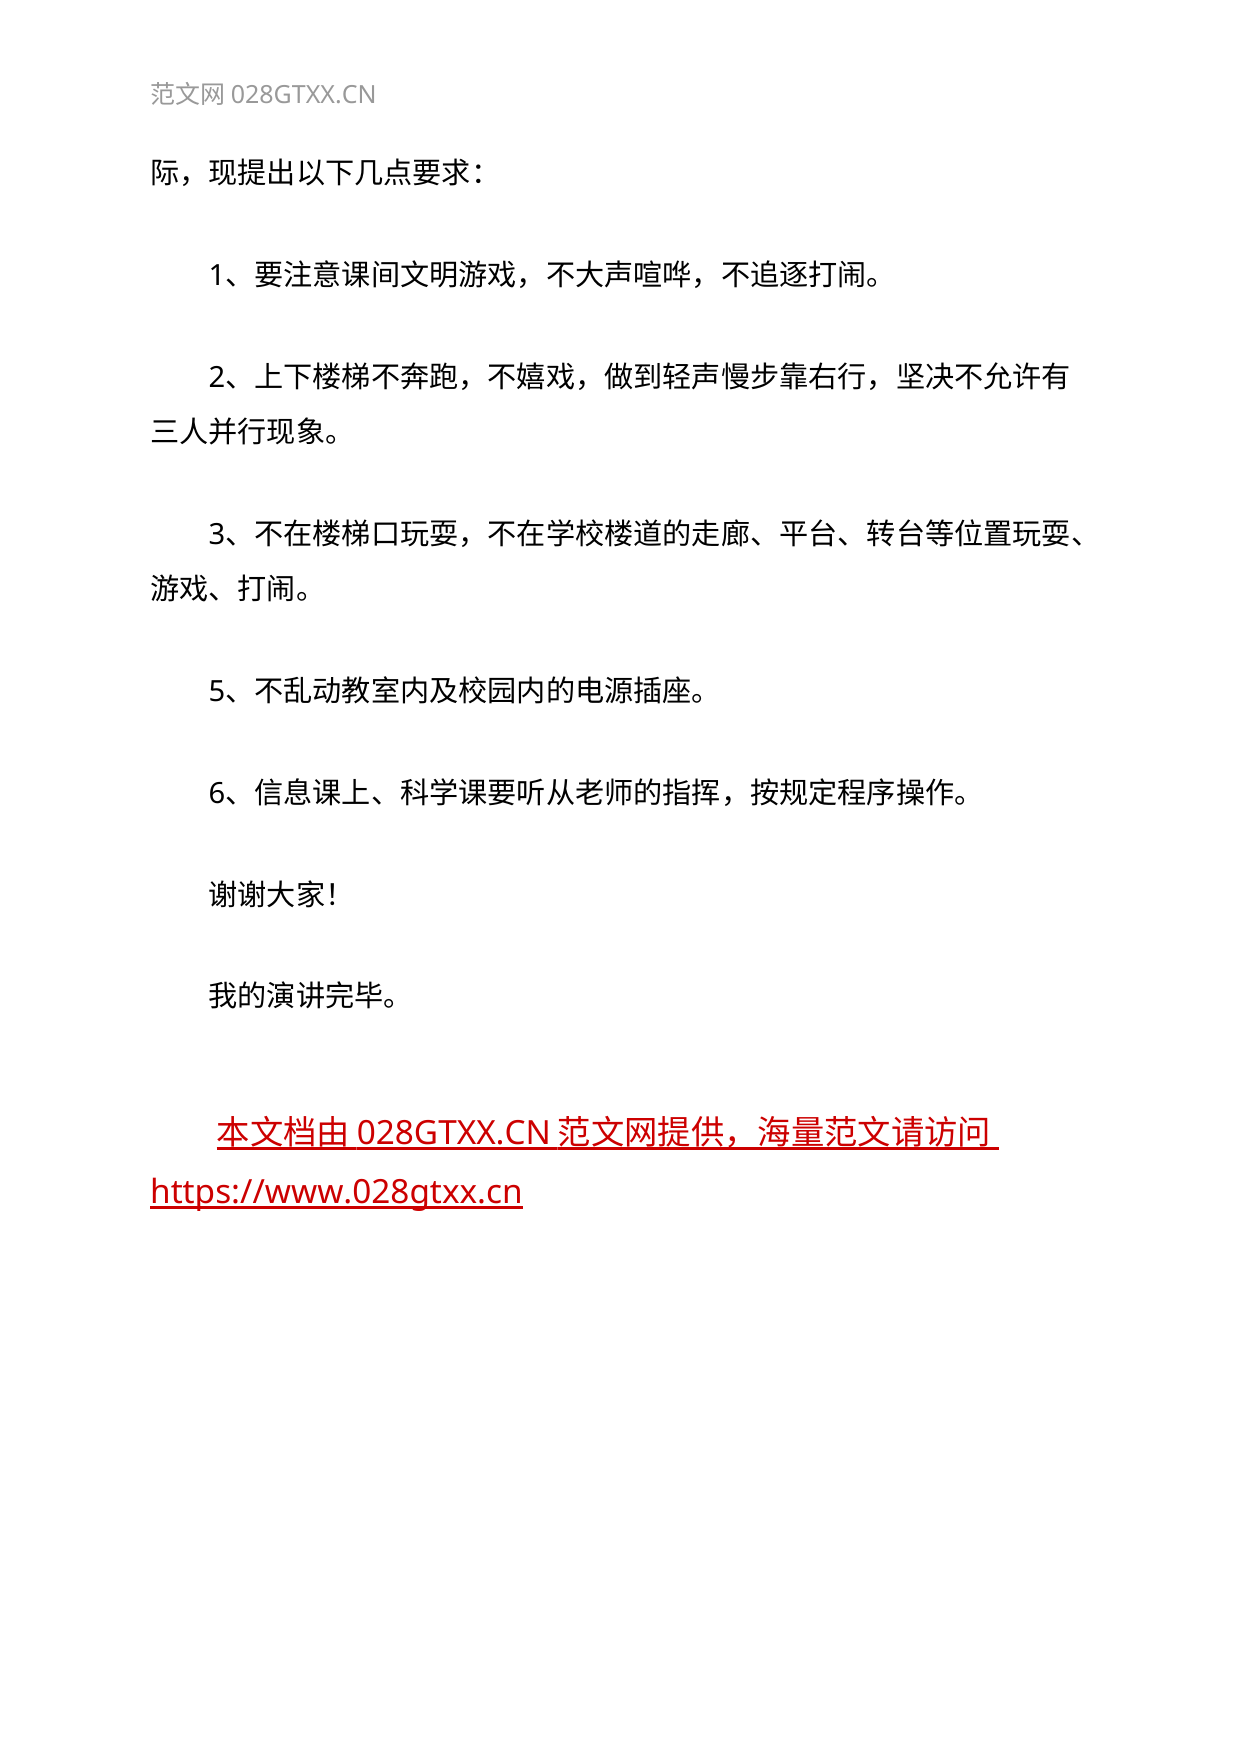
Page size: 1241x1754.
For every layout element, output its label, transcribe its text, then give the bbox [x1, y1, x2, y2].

text 谢谢大家！ [150, 871, 1090, 913]
text 1、要注意课间文明游戏，不大声喧哗，不追逐打闹。 [150, 252, 1090, 294]
text 6、信息课上、科学课要听从老师的指挥，按规定程序操作。 [150, 769, 1090, 812]
text 2、上下楼梯不奔跑，不嬉戏，做到轻声慢步靠右行，坚决不允许有三人并行现象。 [150, 354, 1090, 451]
text 我的演讲完毕。 [150, 973, 1090, 1015]
text 3、不在楼梯口玩耍，不在学校楼道的走廊、平台、转台等位置玩耍、游戏、打闹。 [150, 511, 1090, 608]
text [150, 150, 1090, 192]
text 5、不乱动教室内及校园内的电源插座。 [150, 667, 1090, 710]
text 本文档由028GTXX.CN范文网提供，海量范文请访问 https://www.028gtxx.cn [150, 1106, 1090, 1213]
